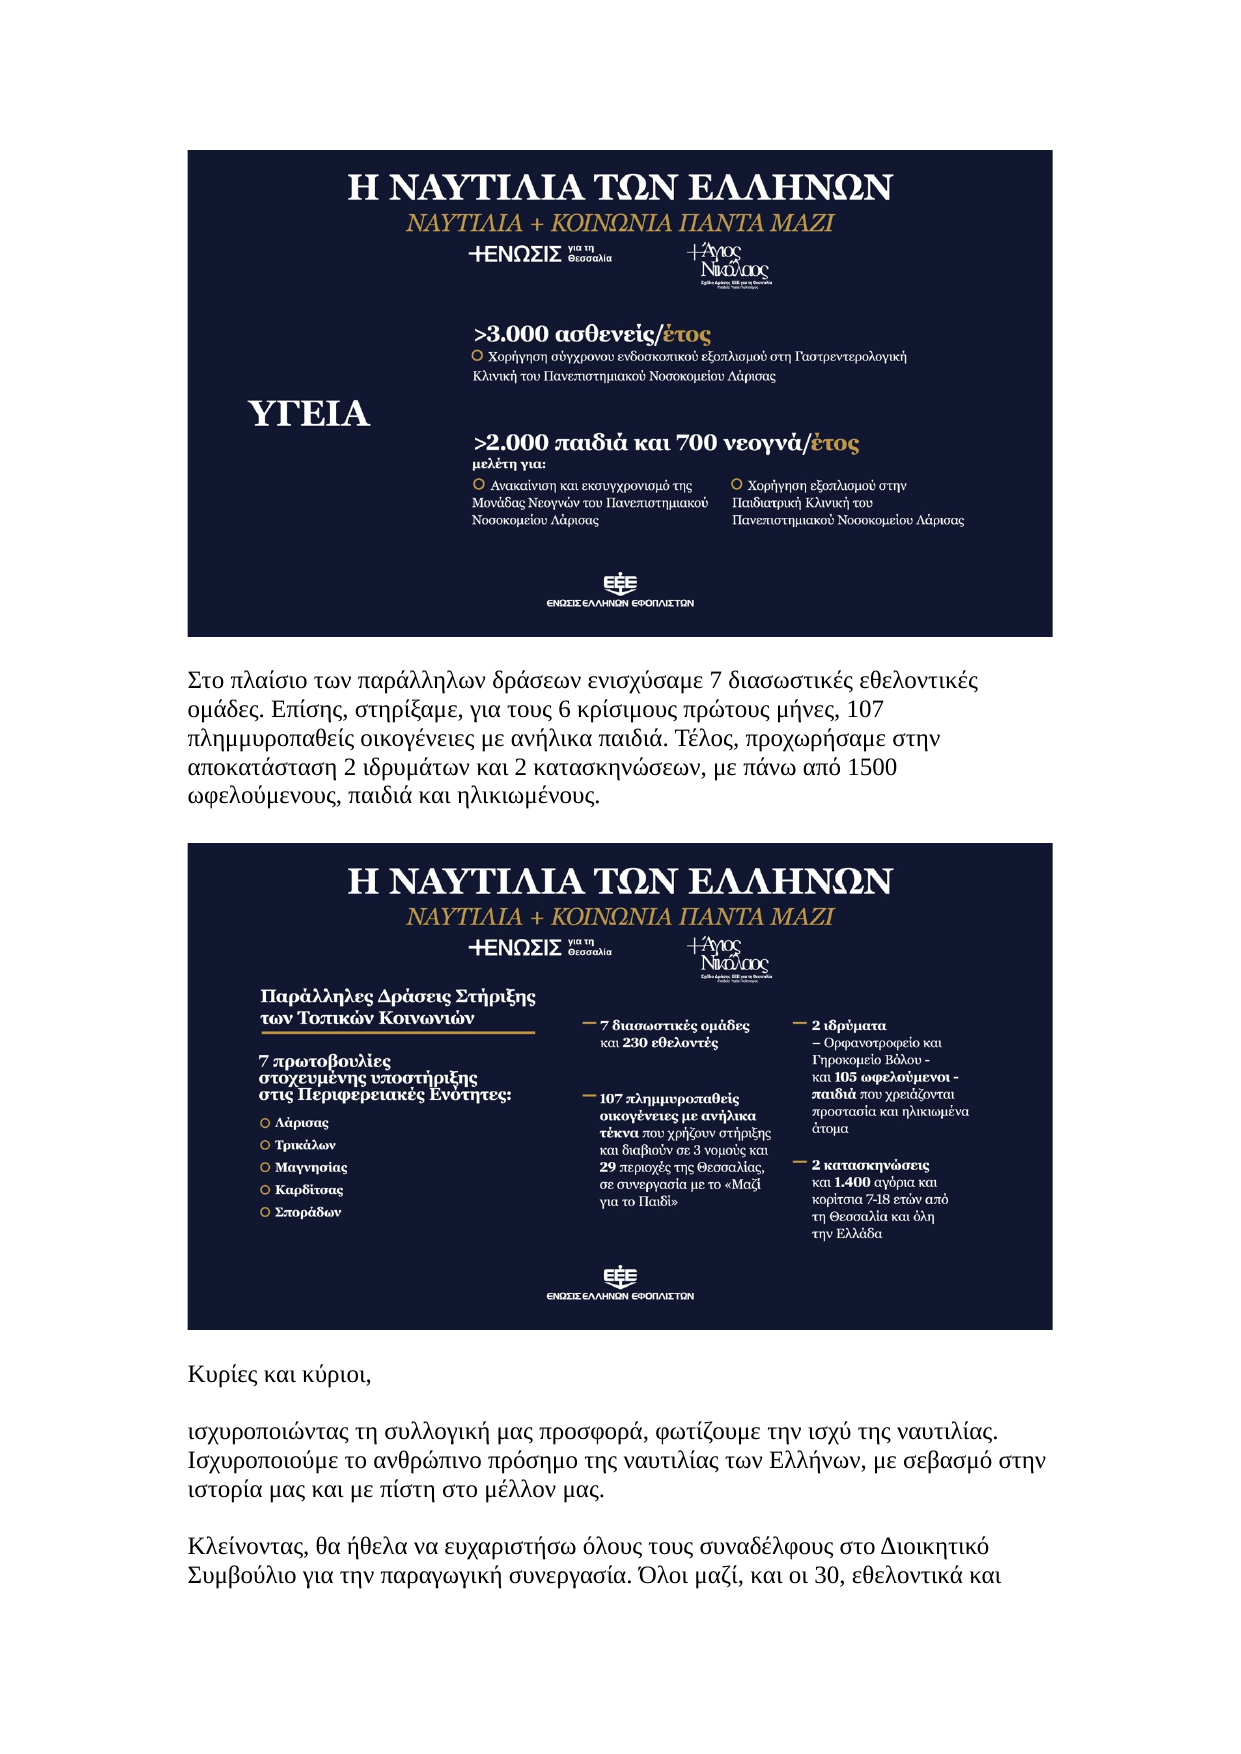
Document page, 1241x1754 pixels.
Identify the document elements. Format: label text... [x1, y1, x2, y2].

text ισχυροποιώντας τη συλλογική μας προσφορά, φωτίζουμε την ισχύ της ναυτιλίας. Ισχυροποιούμε το ανθρώπινο πρόσημο της ναυτιλίας των Ελλήνων, με σεβασμό στην ιστορία μας και με πίστη στο μέλλον μας. [187, 1416, 1053, 1502]
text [187, 1531, 1053, 1589]
picture [187, 150, 1053, 637]
picture [187, 843, 1053, 1330]
text Κυρίες και κύριοι, [187, 1359, 1053, 1387]
text Στο πλαίσιο των παράλληλων δράσεων ενισχύσαμε 7 διασωστικές εθελοντικές ομάδες. Επίσης, στηρίξαμε, για τους 6 κρίσιμους πρώτους μήνες, 107 πλημμυροπαθείς οικογένειες με ανήλικα παιδιά. Τέλος, προχωρήσαμε στην αποκατάσταση 2 ιδρυμάτων και 2 κατασκηνώσεων, με πάνω από 1500 ωφελούμενους, παιδιά και ηλικιωμένους. [187, 665, 1053, 809]
